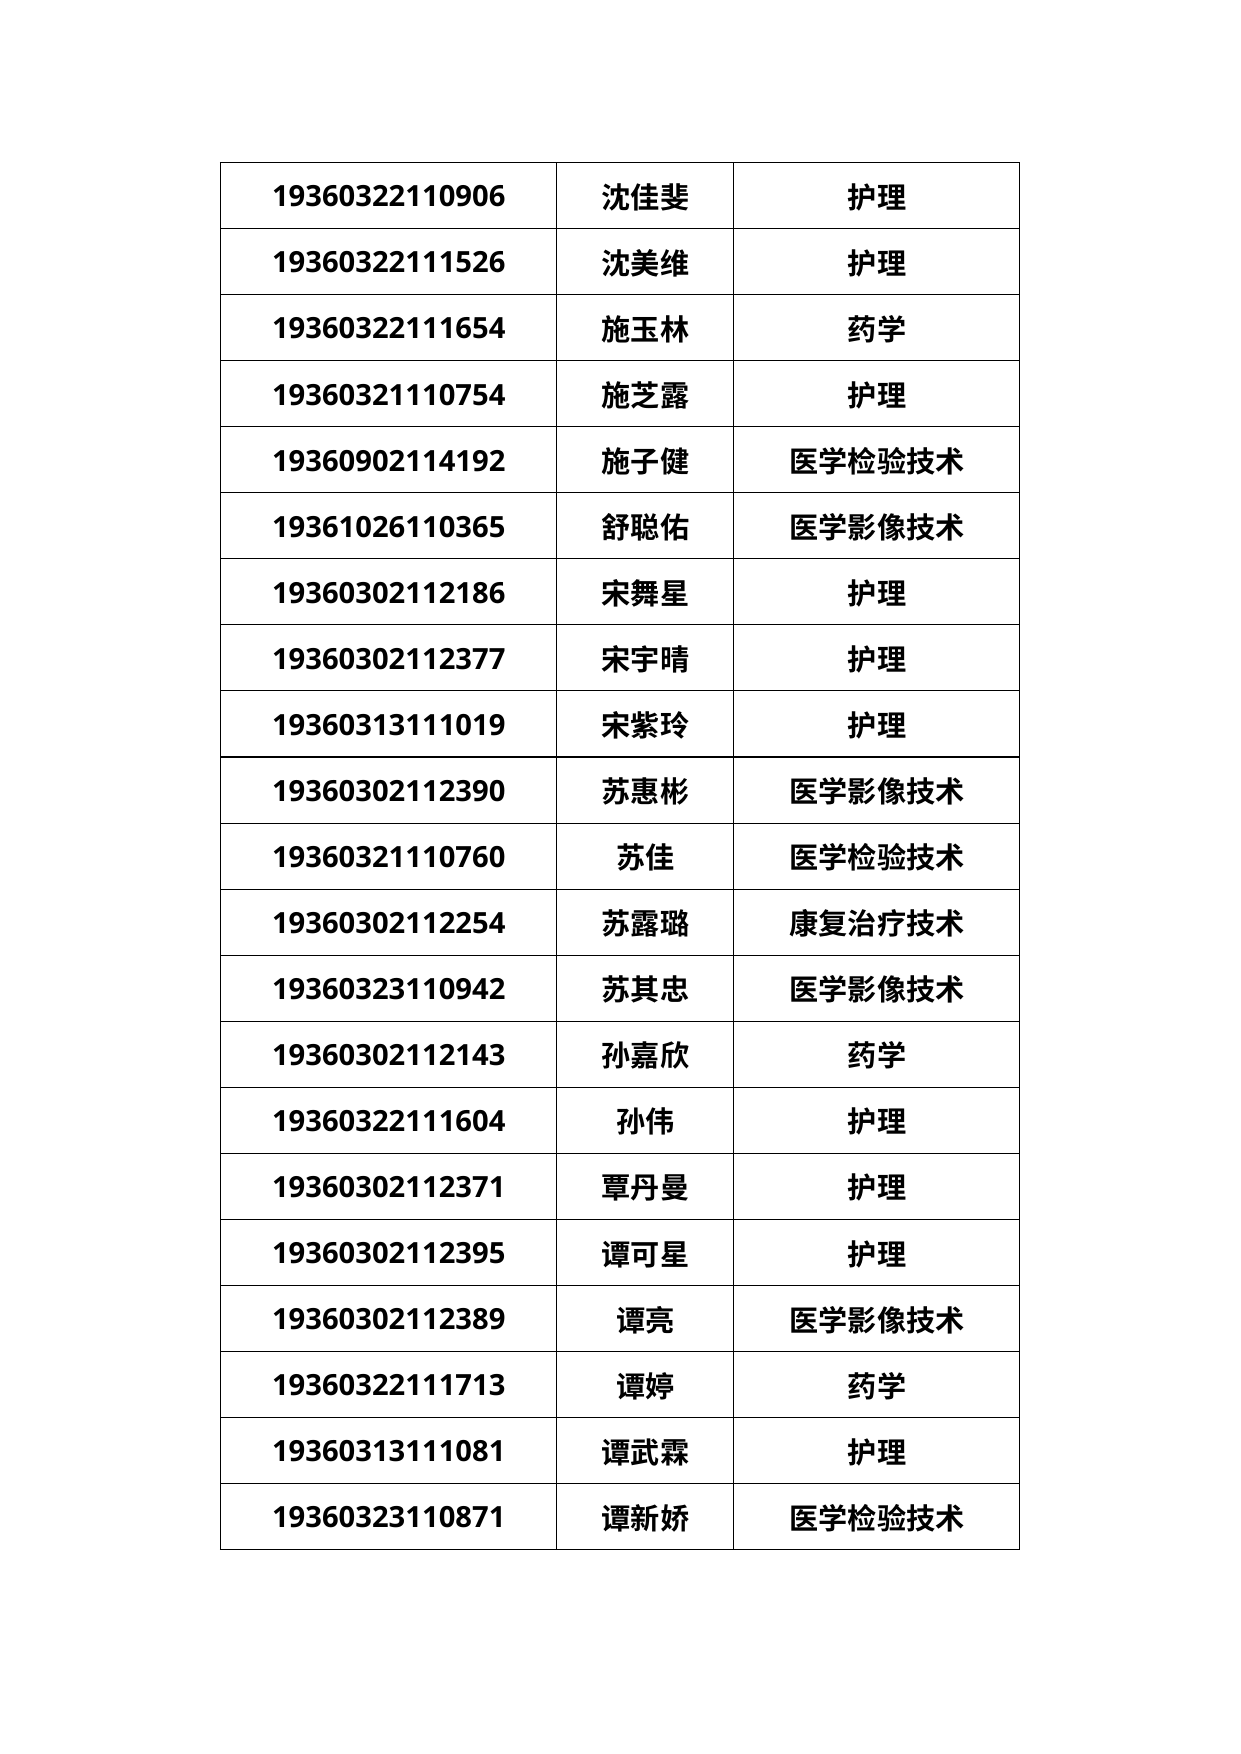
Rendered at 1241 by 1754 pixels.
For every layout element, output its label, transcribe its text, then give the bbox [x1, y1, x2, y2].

table_cell 舒聪佑 [557, 493, 733, 558]
table_cell 苏佳 [557, 824, 733, 888]
table_cell 19360323110871 [221, 1484, 556, 1549]
table_cell 谭亮 [557, 1286, 733, 1351]
table_cell 19360302112377 [221, 625, 556, 690]
table_cell 护理 [734, 691, 1019, 756]
table_cell 19360302112143 [221, 1022, 556, 1087]
table_cell 宋宇晴 [557, 625, 733, 690]
table_cell 施玉林 [557, 295, 733, 360]
table_cell 谭可星 [557, 1220, 733, 1285]
table_cell 护理 [734, 559, 1019, 624]
table_cell 康复治疗技术 [734, 890, 1019, 954]
table_cell 沈佳斐 [557, 163, 733, 228]
table_cell 谭武霖 [557, 1418, 733, 1483]
table_cell 药学 [734, 1352, 1019, 1417]
table_cell 护理 [734, 163, 1019, 228]
table_cell 19360302112389 [221, 1286, 556, 1351]
table_cell 19360321110754 [221, 361, 556, 426]
table_cell 护理 [734, 1418, 1019, 1483]
table_cell 宋舞星 [557, 559, 733, 624]
table_cell 施子健 [557, 427, 733, 492]
table_cell 药学 [734, 1022, 1019, 1087]
table_cell 19360302112395 [221, 1220, 556, 1285]
table_cell 19360302112390 [221, 758, 556, 822]
table_cell 19360322110906 [221, 163, 556, 228]
table_cell 谭新娇 [557, 1484, 733, 1549]
table_cell 施芝露 [557, 361, 733, 426]
table_cell 医学影像技术 [734, 956, 1019, 1021]
table_cell 护理 [734, 1154, 1019, 1219]
table_cell 宋紫玲 [557, 691, 733, 756]
table_cell 苏露璐 [557, 890, 733, 954]
table_cell 护理 [734, 625, 1019, 690]
table_cell 医学检验技术 [734, 427, 1019, 492]
table_cell 苏其忠 [557, 956, 733, 1021]
table_cell 覃丹曼 [557, 1154, 733, 1219]
table_cell 护理 [734, 1220, 1019, 1285]
table_cell 19360322111654 [221, 295, 556, 360]
table_cell 孙嘉欣 [557, 1022, 733, 1087]
table_cell 医学检验技术 [734, 824, 1019, 888]
table_cell 沈美维 [557, 229, 733, 294]
table_cell 19360323110942 [221, 956, 556, 1021]
table_cell 19360322111713 [221, 1352, 556, 1417]
table_cell 19360902114192 [221, 427, 556, 492]
table_cell 护理 [734, 229, 1019, 294]
table_cell 医学检验技术 [734, 1484, 1019, 1549]
table_cell 谭婷 [557, 1352, 733, 1417]
table_cell 19360302112254 [221, 890, 556, 954]
table_cell 19360321110760 [221, 824, 556, 888]
table_cell 19360302112186 [221, 559, 556, 624]
table_cell 19360313111081 [221, 1418, 556, 1483]
table_cell 19360313111019 [221, 691, 556, 756]
table_cell 苏惠彬 [557, 758, 733, 822]
table_cell 护理 [734, 1088, 1019, 1153]
table_cell 医学影像技术 [734, 758, 1019, 822]
table_cell 药学 [734, 295, 1019, 360]
table_cell 19360322111604 [221, 1088, 556, 1153]
table_cell 医学影像技术 [734, 1286, 1019, 1351]
table_cell 医学影像技术 [734, 493, 1019, 558]
table_cell 19361026110365 [221, 493, 556, 558]
table_cell 19360322111526 [221, 229, 556, 294]
table_cell 19360302112371 [221, 1154, 556, 1219]
table_cell 护理 [734, 361, 1019, 426]
table_cell 孙伟 [557, 1088, 733, 1153]
